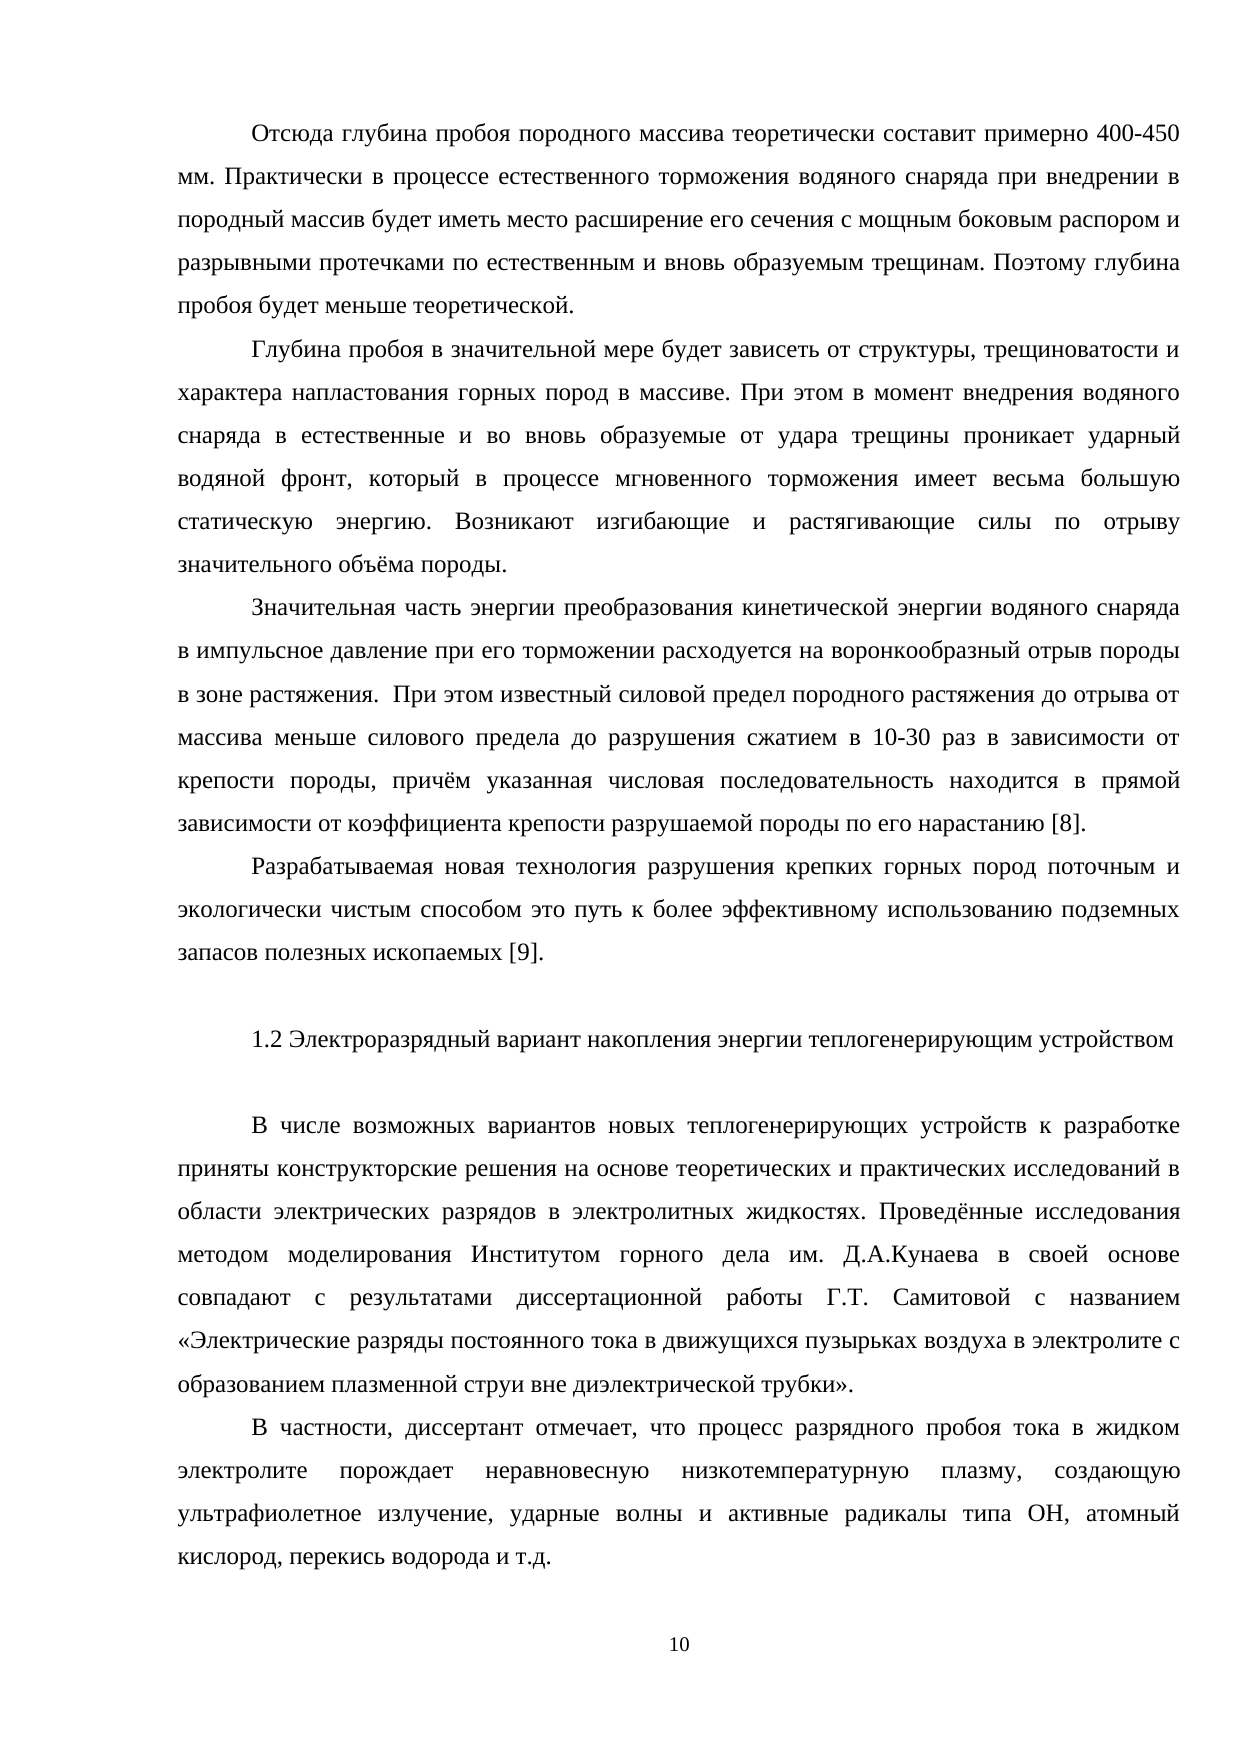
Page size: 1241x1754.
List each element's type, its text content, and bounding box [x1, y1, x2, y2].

text Значительная часть энергии преобразования кинетической энергии водяного снаряда в импульсное давление при его торможении расходуется на воронкообразный отрыв породы в зоне растяжения. При этом известный силовой предел породного растяжения до отрыва от массива меньше силового предела до разрушения сжатием в 10-30 раз в зависимости от крепости породы, причём указанная числовая последовательность находится в прямой зависимости от коэффициента крепости разрушаемой породы по его нарастанию [8]. [177, 592, 1181, 837]
text Глубина пробоя в значительной мере будет зависеть от структуры, трещиноватости и характера напластования горных пород в массиве. При этом в момент внедрения водяного снаряда в естественные и во вновь образуемые от удара трещины проникает ударный водяной фронт, который в процессе мгновенного торможения имеет весьма большую статическую энергию. Возникают изгибающие и растягивающие силы по отрыву значительного объёма породы. [177, 334, 1181, 578]
text Отсюда глубина пробоя породного массива теоретически составит примерно 400-450 мм. Практически в процессе естественного торможения водяного снаряда при внедрении в породный массив будет иметь место расширение его сечения с мощным боковым распором и разрывными протечками по естественным и вновь образуемым трещинам. Поэтому глубина пробоя будет меньше теоретической. [177, 118, 1181, 319]
text Разрабатываемая новая технология разрушения крепких горных пород поточным и экологически чистым способом это путь к более эффективному использованию подземных запасов полезных ископаемых [9]. [177, 851, 1181, 966]
text В числе возможных вариантов новых теплогенерирующих устройств к разработке приняты конструкторские решения на основе теоретических и практических исследований в области электрических разрядов в электролитных жидкостях. Проведённые исследования методом моделирования Институтом горного дела им. Д.А.Кунаева в своей основе совпадают с результатами диссертационной работы Г.Т. Самитовой с названием «Электрические разряды постоянного тока в движущихся пузырьках воздуха в электролите с образованием плазменной струи вне диэлектрической трубки». [177, 1110, 1181, 1397]
text В частности, диссертант отмечает, что процесс разрядного пробоя тока в жидком электролите порождает неравновесную низкотемпературную плазму, создающую ультрафиолетное излучение, ударные волны и активные радикалы типа ОН, атомный кислород, перекись водорода и т.д. [177, 1412, 1181, 1570]
list 1.2 Электроразрядный вариант накопления энергии теплогенерирующим устройством [177, 1024, 1181, 1052]
